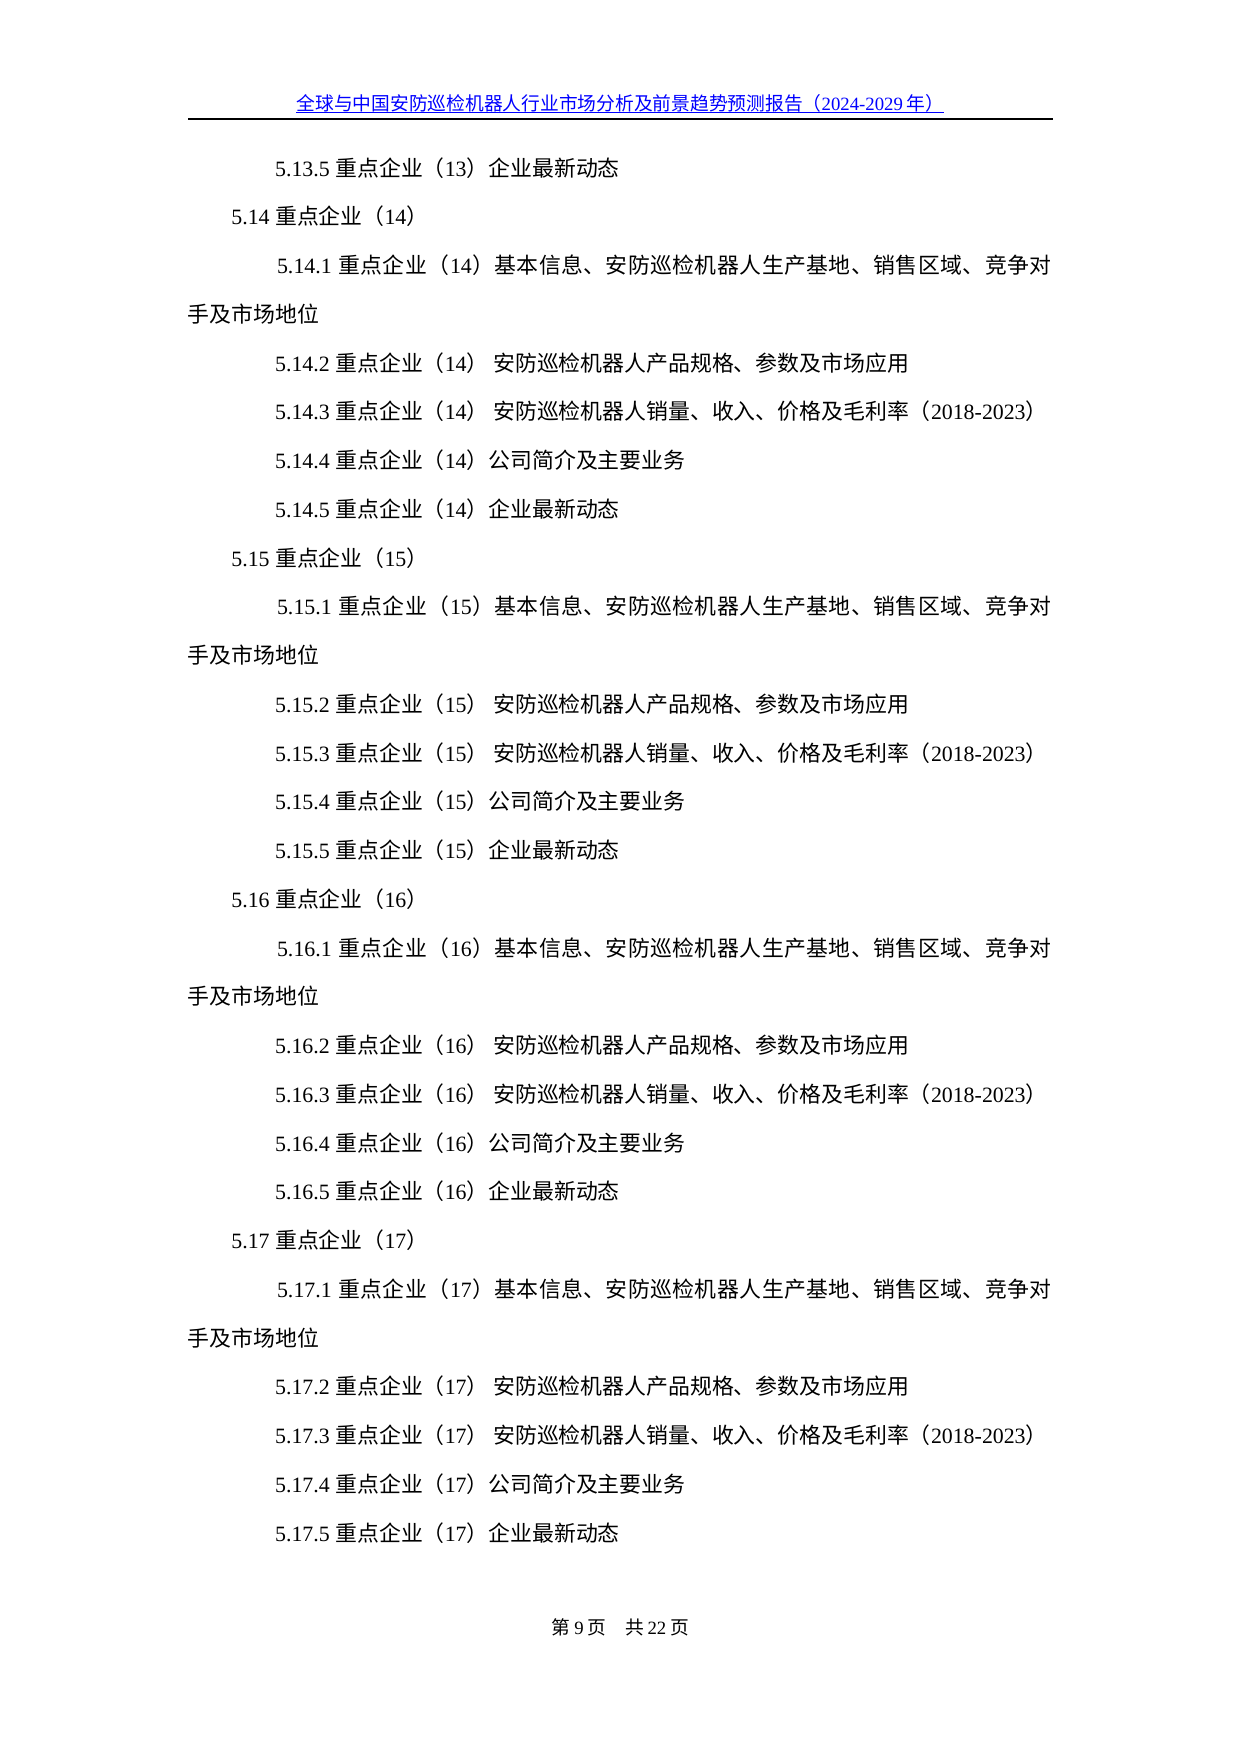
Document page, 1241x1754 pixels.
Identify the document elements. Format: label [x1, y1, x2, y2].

text [187, 150, 1053, 1548]
